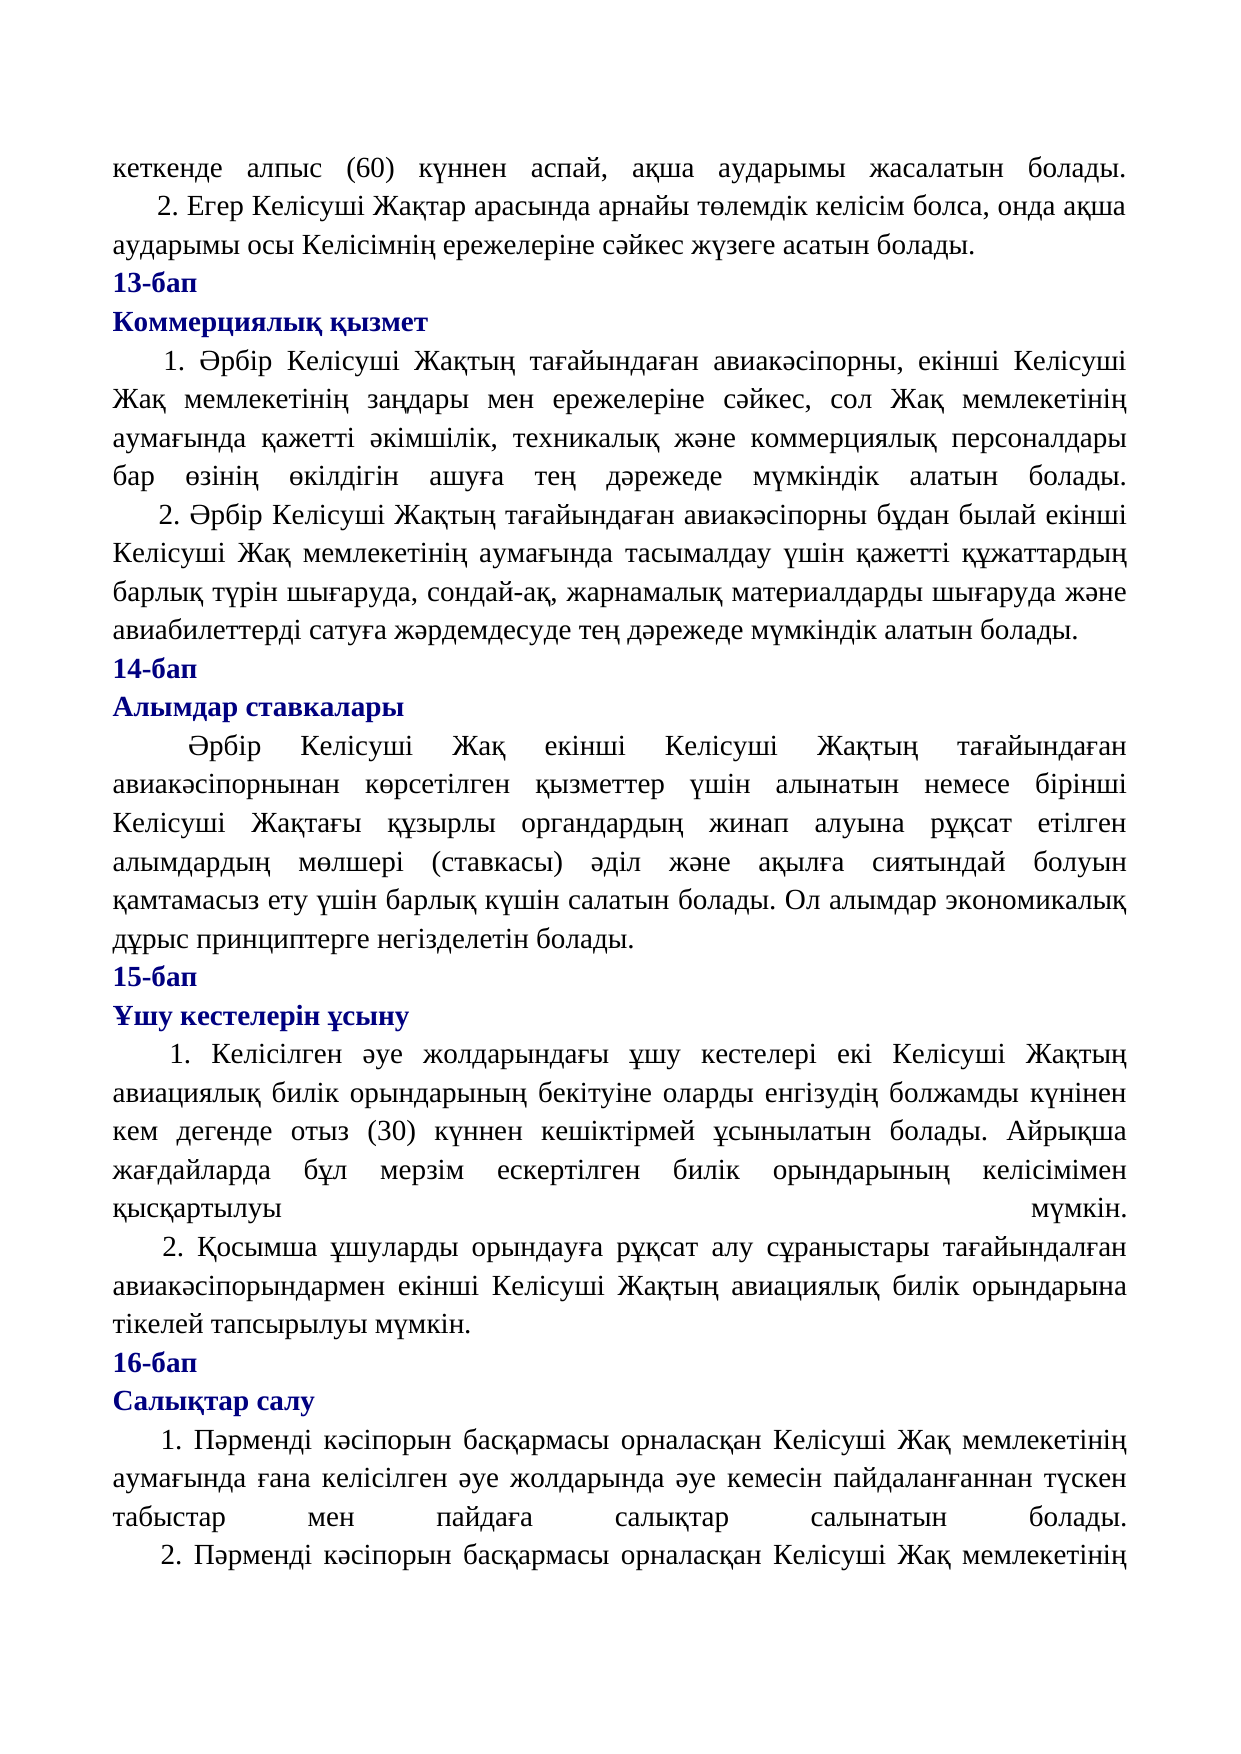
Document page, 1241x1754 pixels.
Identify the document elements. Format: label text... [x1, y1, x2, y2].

text Әрбiр Келiсушi Жақ екiншi Келiсушi Жақтың тағайындаған авиакәсiпорнынан көрсетiлген қызметтер үшiн алынатын немесе бiрiншi Келiсушi Жақтағы құзырлы органдардың жинап алуына рұқсат етiлген алымдардың мөлшерi (ставкасы) әдiл және ақылға сиятындай болуын қамтамасыз ету үшiн барлық күшiн салатын болады. Ол алымдар экономикалық дұрыс принциптерге негiзделетiн болады. [112, 728, 1128, 954]
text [112, 150, 1128, 261]
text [112, 1422, 1128, 1571]
text 14-бап Алымдар ставкалары [112, 651, 1128, 723]
text 1. Әрбiр Келiсушi Жақтың тағайындаған авиакәсiпорны, екiншi Келiсушi Жақ мемлекетiнiң заңдары мен ережелерiне сәйкес, сол Жақ мемлекетiнiң аумағында қажеттi әкiмшiлiк, техникалық және коммерциялық персоналдары бар өзiнiң өкiлдiгiн ашуға тең дәрежеде мүмкiндiк алатын болады. 2. Әрбiр Келiсушi Жақтың тағайындаған авиакәсiпорны бұдан былай екiншi Келiсушi Жақ мемлекетiнiң аумағында тасымалдау үшiн қажеттi құжаттардың барлық түрiн шығаруда, сондай-ақ, жарнамалық материалдарды шығаруда және авиабилеттердi сатуға жәрдемдесуде тең дәрежеде мүмкiндiк алатын болады. [112, 343, 1128, 646]
text 16-бап Салықтар салу [112, 1345, 1128, 1417]
text 13-бап Коммерциялық қызмет [112, 266, 1128, 338]
text 15-бап Ұшу кестелерiн ұсыну [112, 959, 1128, 1031]
text 1. Келiсiлген әуе жолдарындағы ұшу кестелерi екi Келiсушi Жақтың авиациялық билiк орындарының бекiтуiне оларды енгiзудiң болжамды күнiнен кем дегенде отыз (30) күннен кешiктiрмей ұсынылатын болады. Айрықша жағдайларда бұл мерзiм ескертiлген билiк орындарының келiсiмiмен қысқартылуы мүмкiн. 2. Қосымша ұшуларды орындауға рұқсат алу сұраныстары тағайындалған авиакәсiпорындармен екiншi Келiсушi Жақтың авиациялық билiк орындарына тiкелей тапсырылуы мүмкiн. [112, 1036, 1128, 1340]
